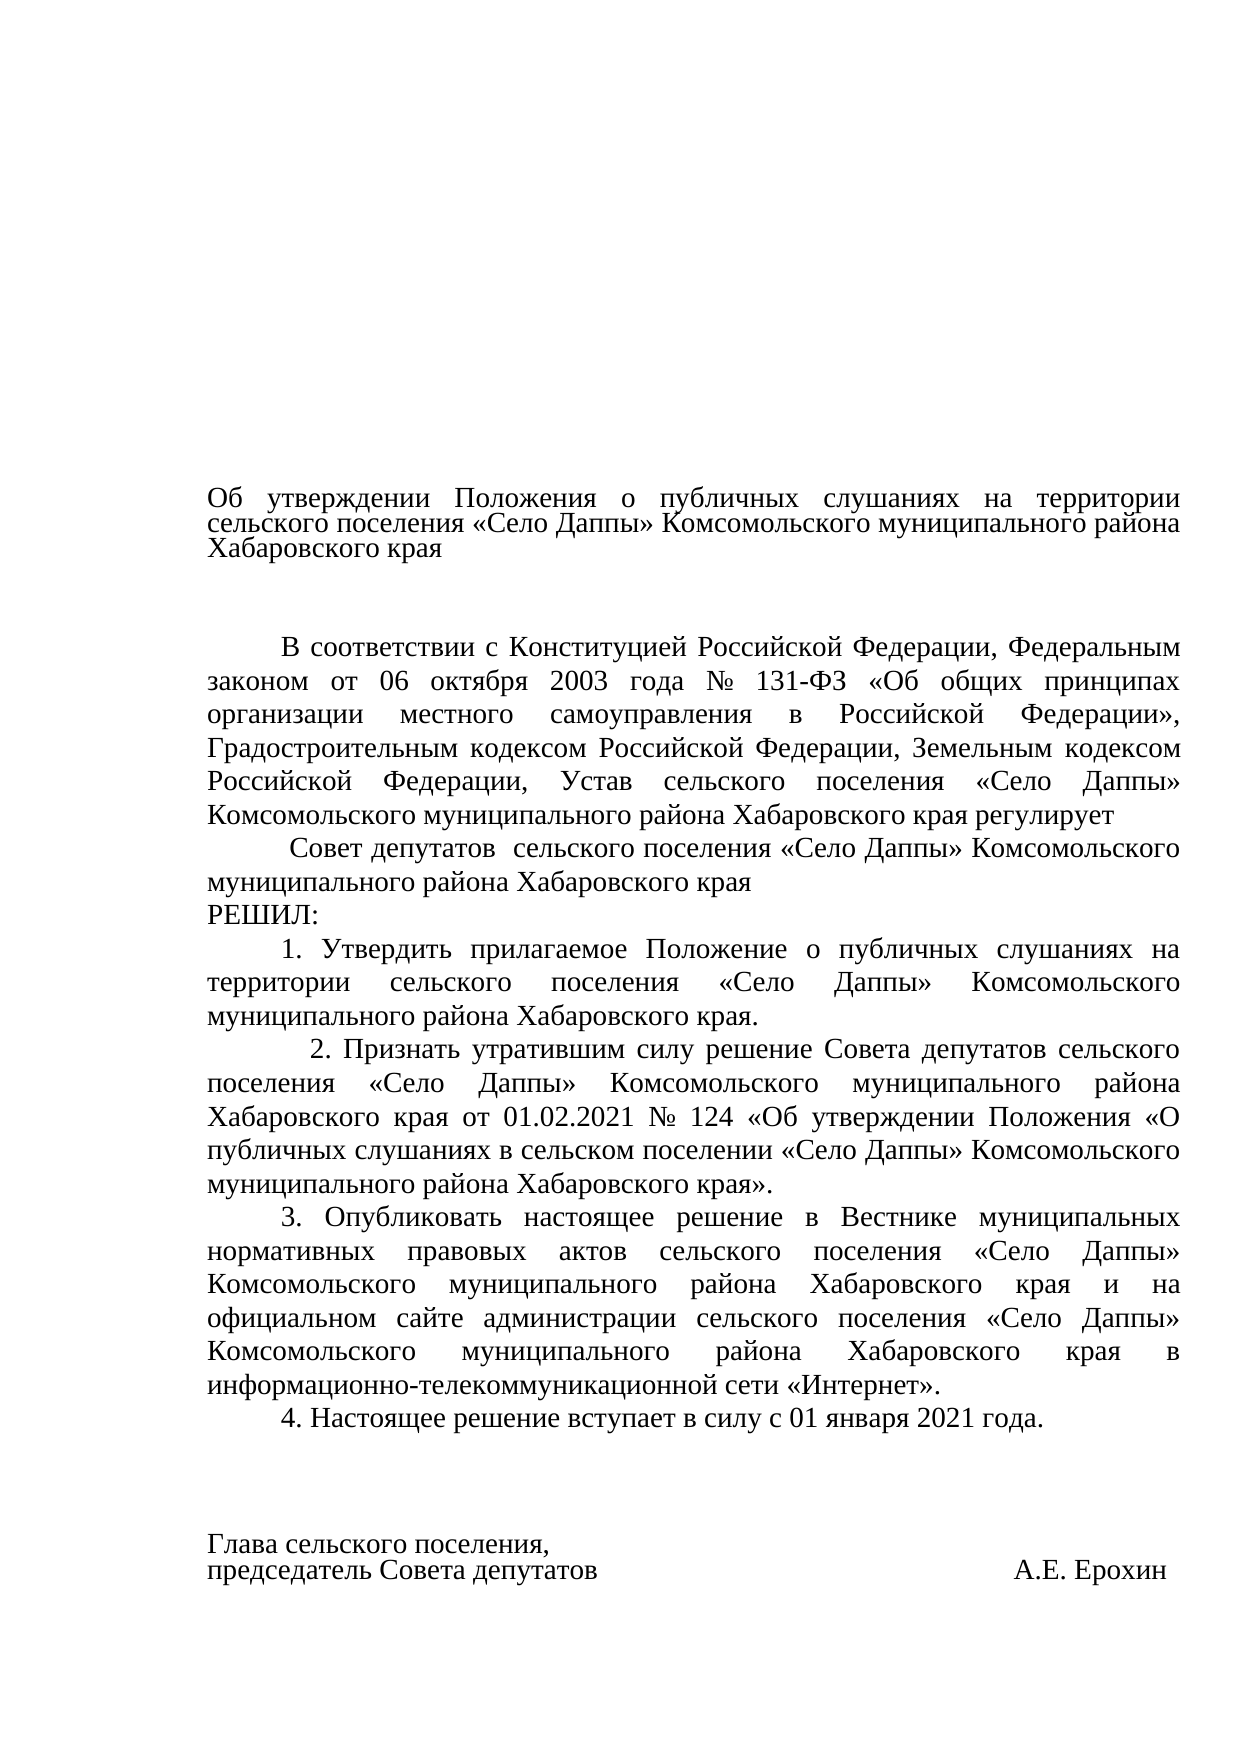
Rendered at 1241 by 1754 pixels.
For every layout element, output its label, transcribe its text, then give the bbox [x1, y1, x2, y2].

text РЕШИЛ: [207, 897, 1181, 931]
text 1. Утвердить прилагаемое Положение о публичных слушаниях на территории сельского поселения «Село Даппы» Комсомольского муниципального района Хабаровского края. [207, 931, 1181, 1032]
text председатель Совета депутатов А.Е. Ерохин [207, 1560, 1181, 1585]
text Совет депутатов сельского поселения «Село Даппы» Комсомольского муниципального района Хабаровского края [207, 830, 1181, 897]
text 2. Признать утратившим силу решение Совета депутатов сельского поселения «Село Даппы» Комсомольского муниципального района Хабаровского края от 01.02.2021 № 124 «Об утверждении Положения «О публичных слушаниях в сельском поселении «Село Даппы» Комсомольского муниципального района Хабаровского края». [207, 1032, 1181, 1199]
text В соответствии с Конституцией Российской Федерации, Федеральным законом от 06 октября 2003 года № 131-ФЗ «Об общих принципах организации местного самоуправления в Российской Федерации», Градостроительным кодексом Российской Федерации, Земельным кодексом Российской Федерации, Устав сельского поселения «Село Даппы» Комсомольского муниципального района Хабаровского края регулирует [207, 629, 1181, 830]
text 3. Опубликовать настоящее решение в Вестнике муниципальных нормативных правовых актов сельского поселения «Село Даппы» Комсомольского муниципального района Хабаровского края и на официальном сайте администрации сельского поселения «Село Даппы» Комсомольского муниципального района Хабаровского края в информационно-телекоммуникационной сети «Интернет». [207, 1199, 1181, 1401]
title Об утверждении Положения о публичных слушаниях на территории сельского поселения «Село Даппы» Комсомольского муниципального района Хабаровского края [207, 487, 1181, 562]
text 4. Настоящее решение вступает в силу с 01 января 2021 года. [207, 1401, 1181, 1434]
text Глава сельского поселения, [207, 1526, 1181, 1560]
